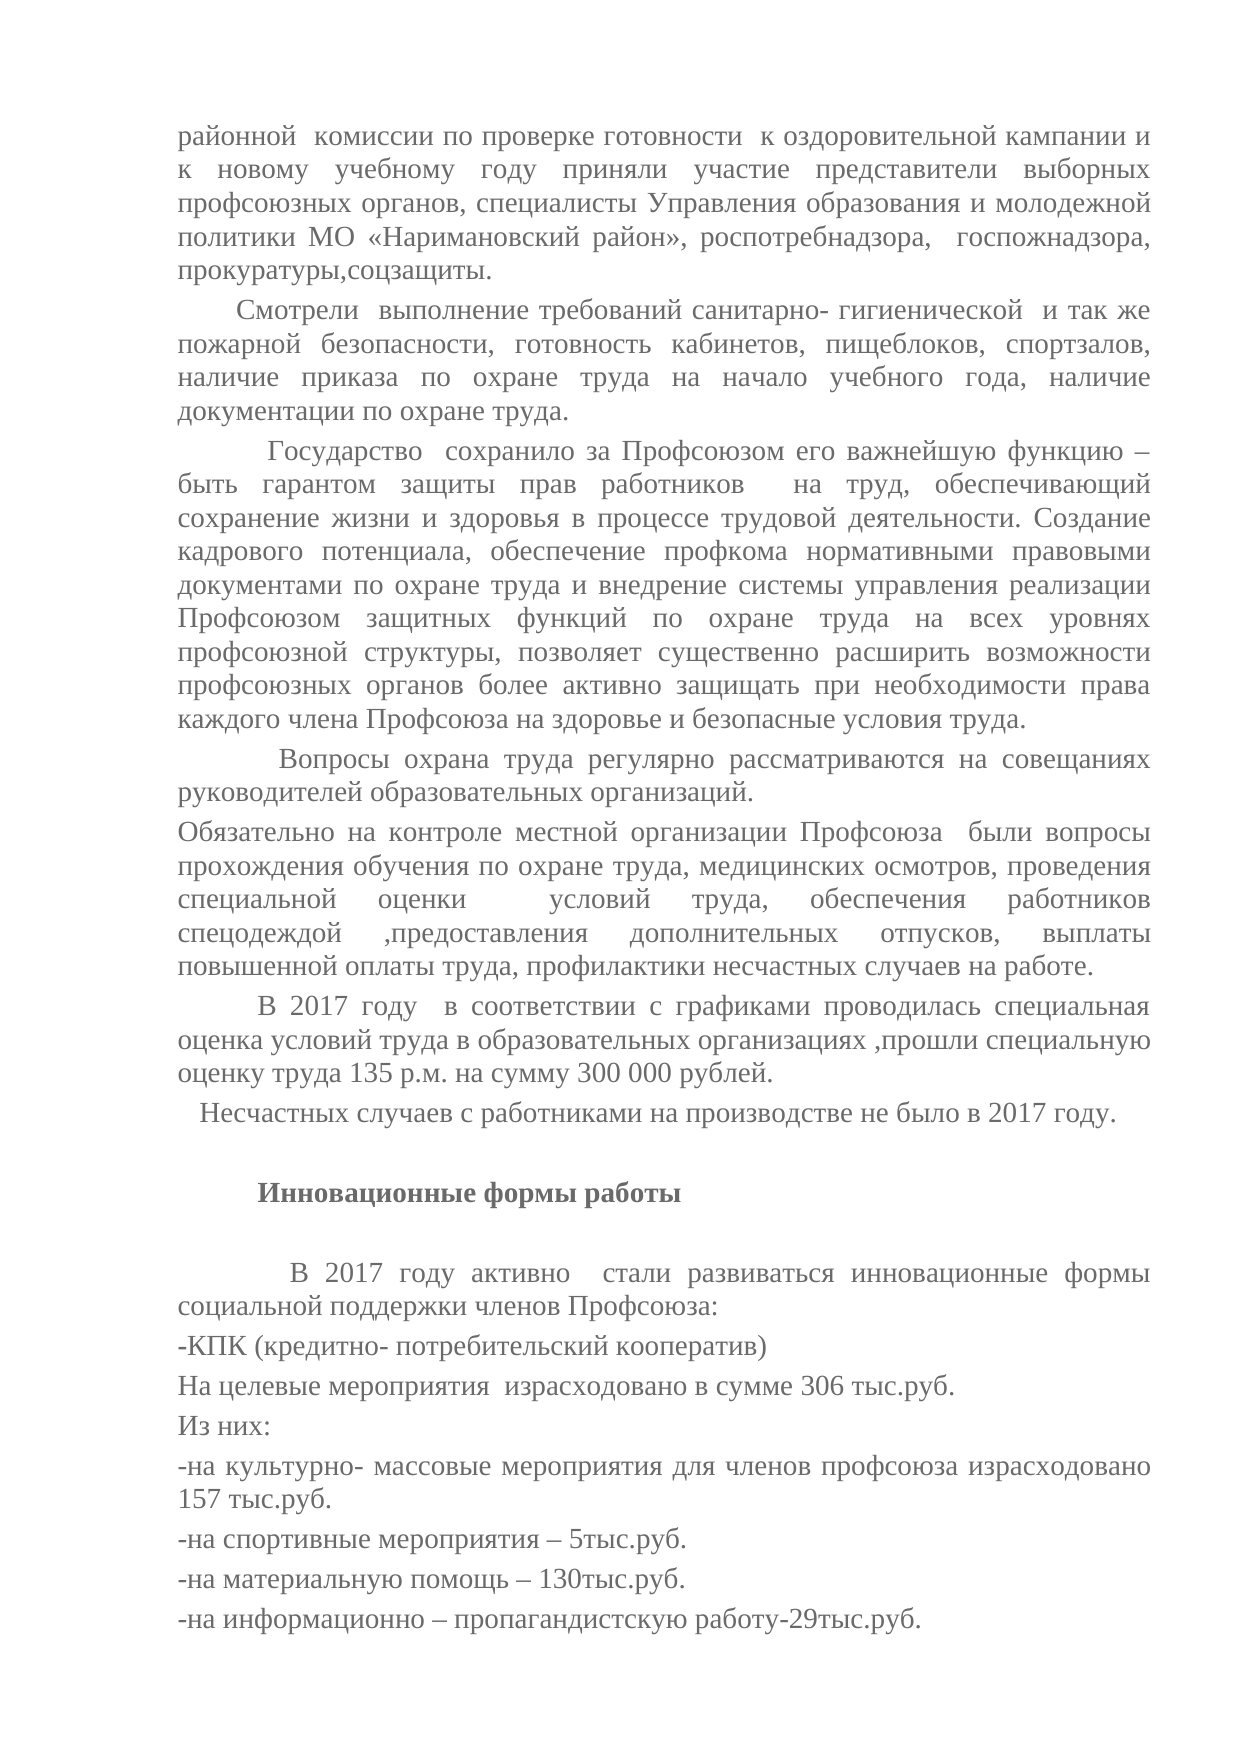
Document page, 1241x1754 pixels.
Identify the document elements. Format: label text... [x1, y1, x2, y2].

text На целевые мероприятия израсходовано в сумме 306 тыс.руб. [177, 1368, 1152, 1402]
text Вопросы охрана труда регулярно рассматриваются на совещаниях руководителей образовательных организаций. [177, 741, 1152, 808]
text -КПК (кредитно- потребительский кооператив) [177, 1328, 1152, 1362]
text Государство сохранило за Профсоюзом его важнейшую функцию – быть гарантом защиты прав работников на труд, обеспечивающий сохранение жизни и здоровья в процессе трудовой деятельности. Создание кадрового потенциала, обеспечение профкома нормативными правовыми документами по охране труда и внедрение системы управления реализации Профсоюзом защитных функций по охране труда на всех уровнях профсоюзной структуры, позволяет существенно расширить возможности профсоюзных органов более активно защищать при необходимости права каждого члена Профсоюза на здоровье и безопасные условия труда. [177, 433, 1152, 734]
text В 2017 году активно стали развиваться инновационные формы социальной поддержки членов Профсоюза: [177, 1255, 1152, 1322]
text Инновационные формы работы [177, 1175, 1152, 1209]
text В 2017 году в соответствии с графиками проводилась специальная оценка условий труда в образовательных организациях ,прошли специальную оценку труда 135 р.м. на сумму 300 000 рублей. [177, 988, 1152, 1089]
text Несчастных случаев с работниками на производстве не было в 2017 году. [177, 1095, 1152, 1129]
text -на материальную помощь – 130тыс.руб. [177, 1561, 1152, 1595]
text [177, 118, 1152, 286]
text Смотрели выполнение требований санитарно- гигиенической и так же пожарной безопасности, готовность кабинетов, пищеблоков, спортзалов, наличие приказа по охране труда на начало учебного года, наличие документации по охране труда. [177, 292, 1152, 426]
text -на информационно – пропагандистскую работу-29тыс.руб. [177, 1601, 1152, 1635]
text Обязательно на контроле местной организации Профсоюза были вопросы прохождения обучения по охране труда, медицинских осмотров, проведения специальной оценки условий труда, обеспечения работников спецодеждой ,предоставления дополнительных отпусков, выплаты повышенной оплаты труда, профилактики несчастных случаев на работе. [177, 814, 1152, 982]
text -на культурно- массовые мероприятия для членов профсоюза израсходовано 157 тыс.руб. [177, 1448, 1152, 1515]
text -на спортивные мероприятия – 5тыс.руб. [177, 1522, 1152, 1555]
text Из них: [177, 1408, 1152, 1442]
